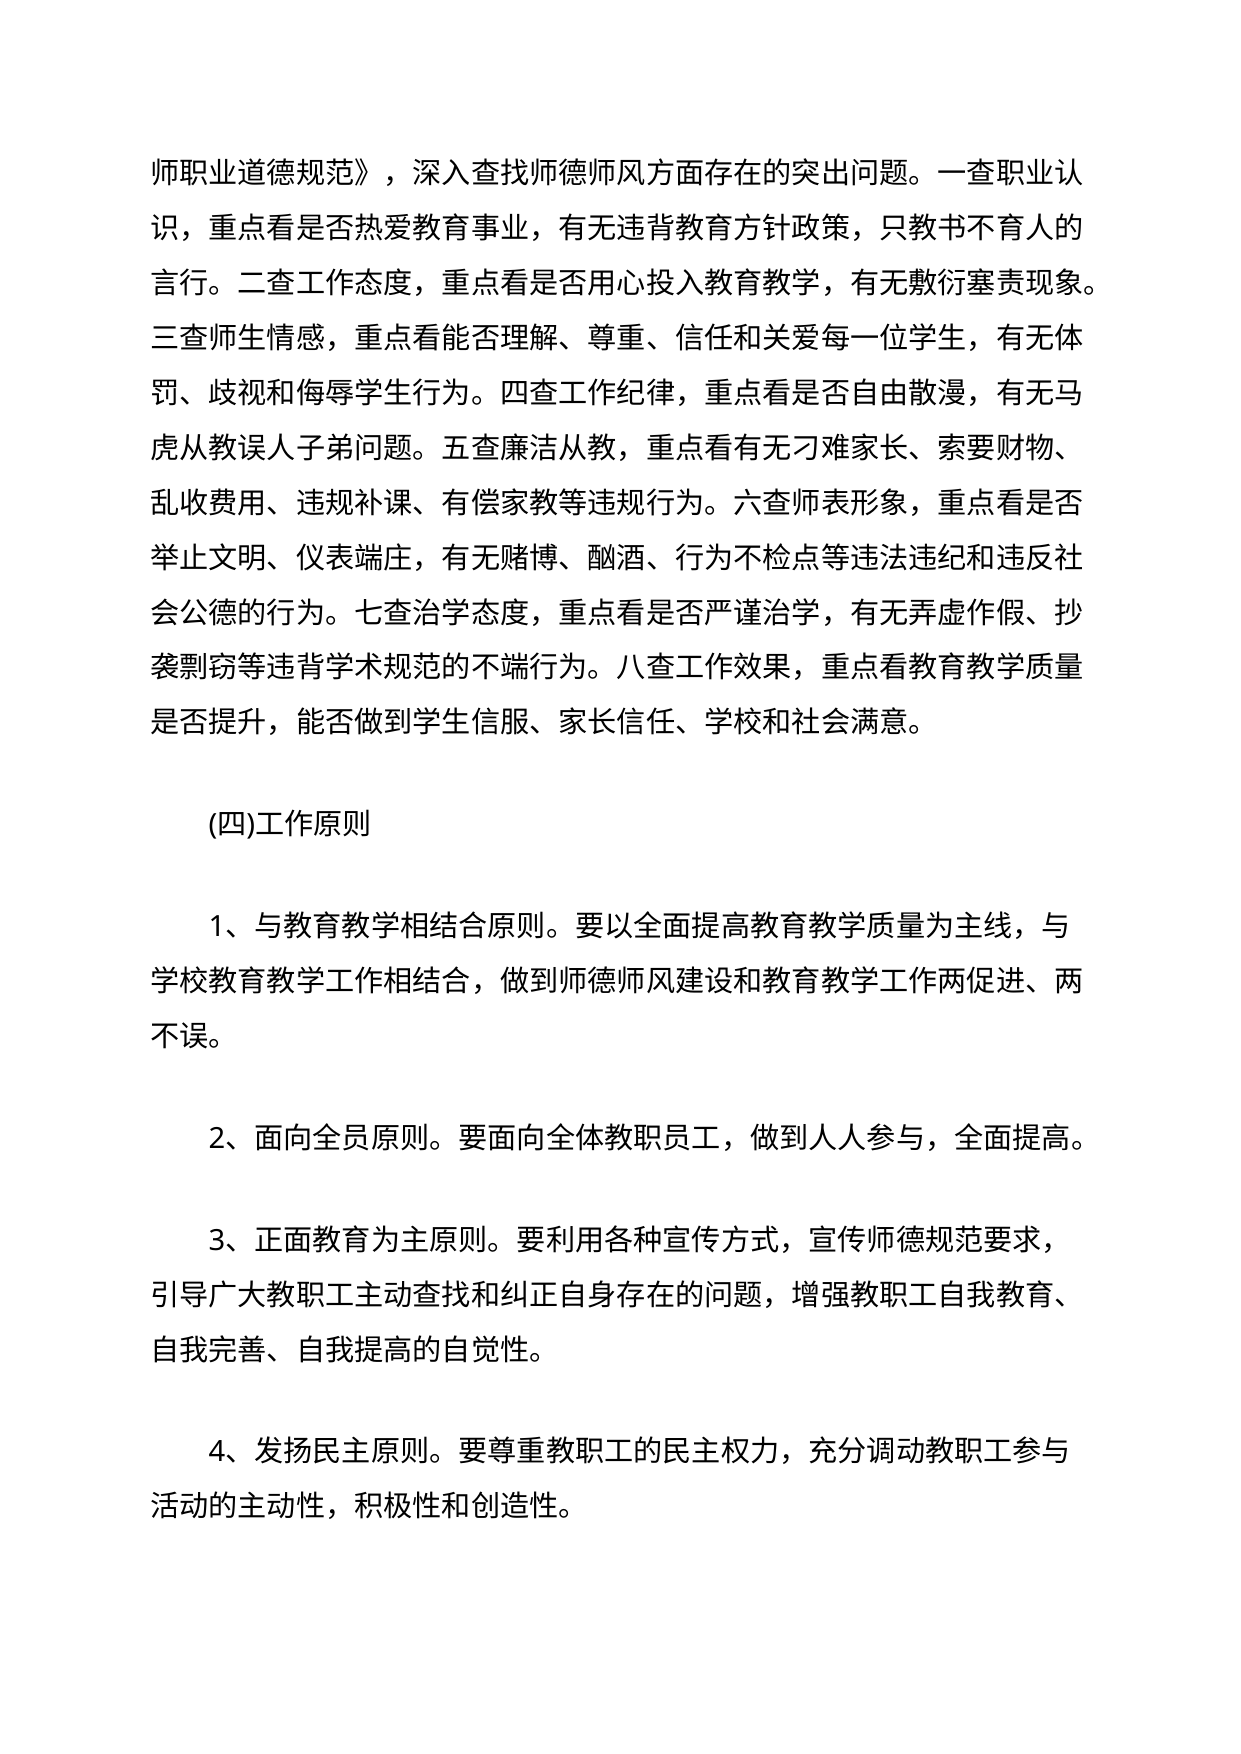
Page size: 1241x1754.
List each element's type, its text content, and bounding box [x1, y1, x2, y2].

text 2、面向全员原则。要面向全体教职员工，做到人人参与，全面提高。 [150, 1114, 1090, 1157]
text (四)工作原则 [150, 801, 1090, 843]
text 3、正面教育为主原则。要利用各种宣传方式，宣传师德规范要求，引导广大教职工主动查找和纠正自身存在的问题，增强教职工自我教育、自我完善、自我提高的自觉性。 [150, 1216, 1090, 1368]
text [150, 150, 1090, 741]
text 4、发扬民主原则。要尊重教职工的民主权力，充分调动教职工参与活动的主动性，积极性和创造性。 [150, 1428, 1090, 1525]
text 1、与教育教学相结合原则。要以全面提高教育教学质量为主线，与学校教育教学工作相结合，做到师德师风建设和教育教学工作两促进、两不误。 [150, 903, 1090, 1055]
